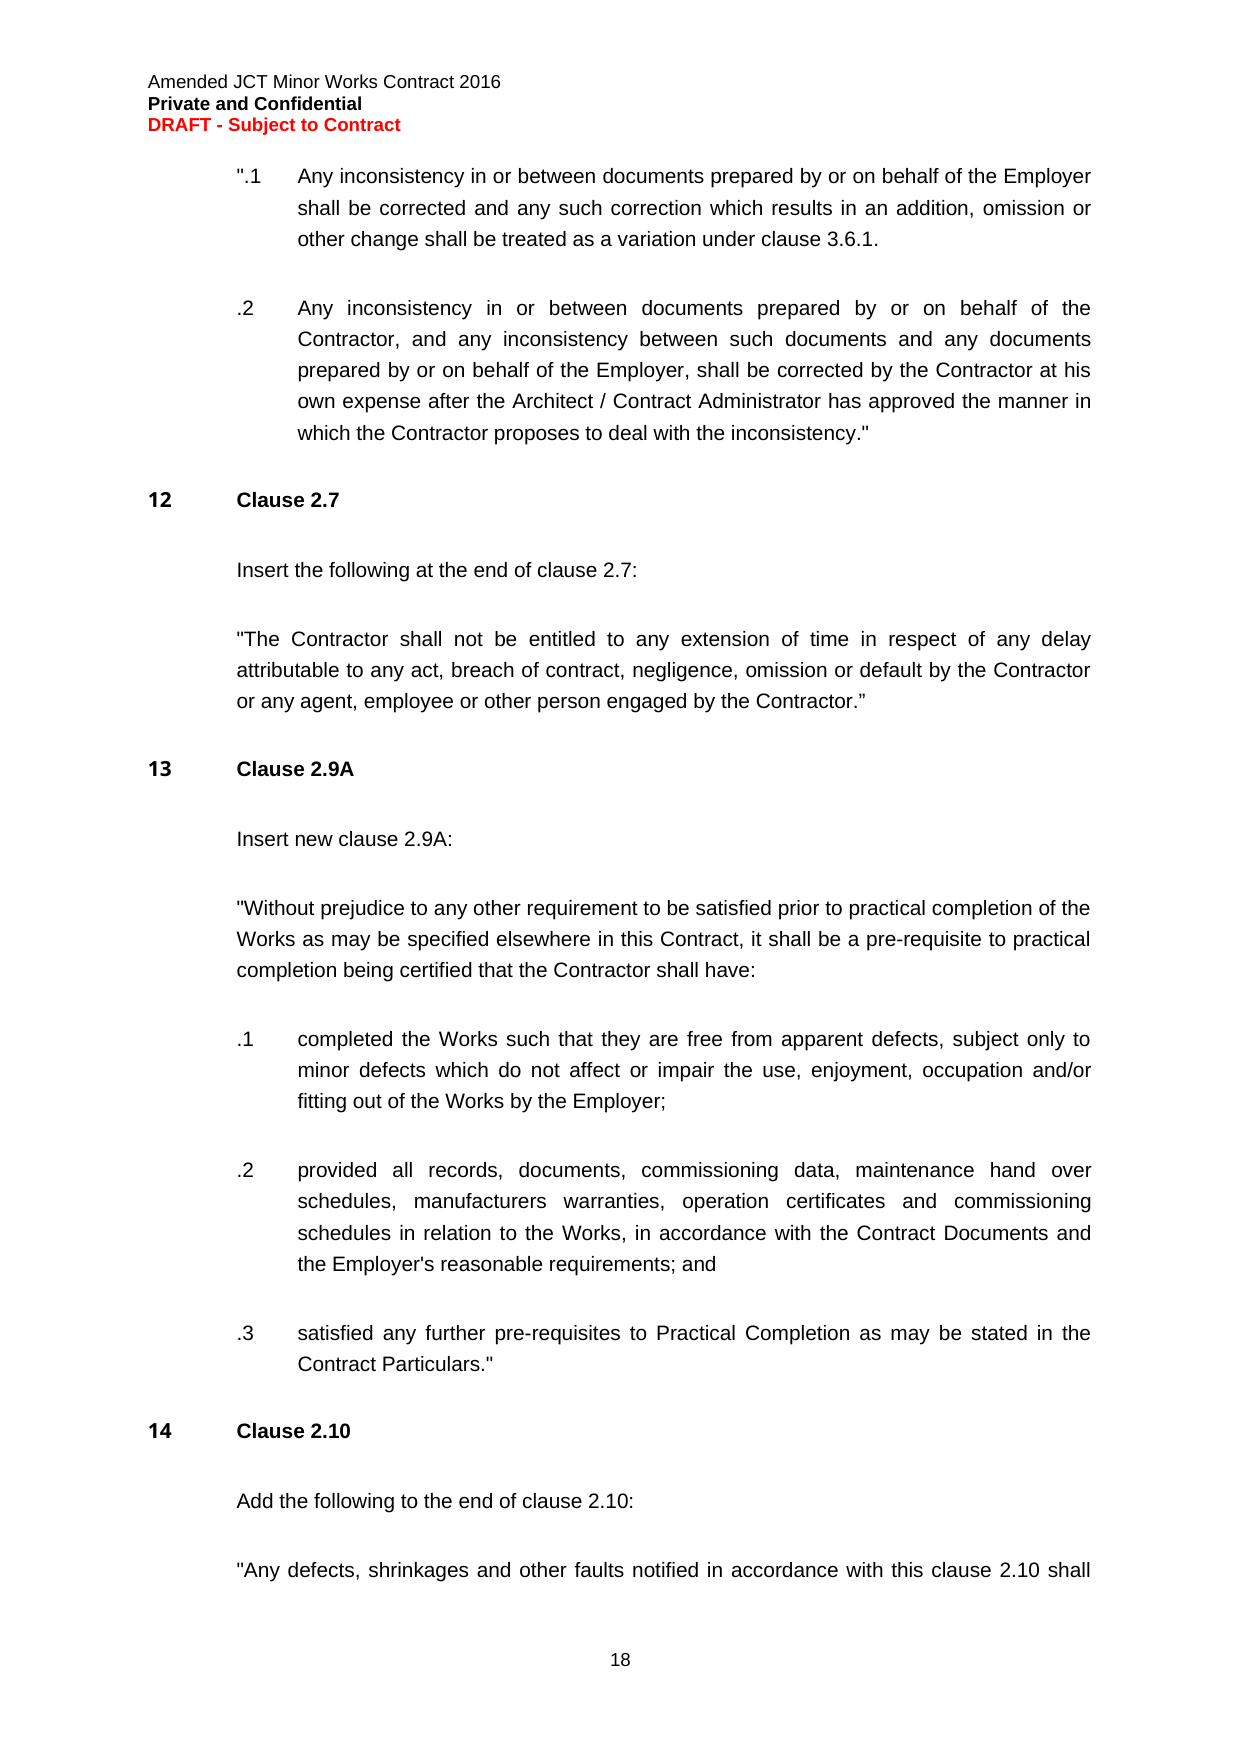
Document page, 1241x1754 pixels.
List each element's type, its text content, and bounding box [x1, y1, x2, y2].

subtitle Clause 2.9A [148, 751, 1092, 782]
text .1 completed the Works such that they are free from apparent defects, subject only to minor defects which do not affect or impair the use, enjoyment, occupation and/or fitting out of the Works by the Employer; [236, 1019, 1092, 1113]
subtitle .2 Any inconsistency in or between documents prepared by or on behalf of the Contractor, and any inconsistency between such documents and any documents prepared by or on behalf of the Employer, shall be corrected by the Contractor at his own expense after the Architect / Contract Administrator has approved the manner in which the Contractor proposes to deal with the inconsistency." [236, 288, 1092, 444]
text Insert new clause 2.9A: [236, 819, 1092, 851]
subtitle Insert the following at the end of clause 2.7: [236, 551, 1092, 582]
text .3 satisfied any further pre-requisites to Practical Completion as may be stated in the Contract Particulars." [236, 1313, 1092, 1376]
subtitle "The Contractor shall not be entitled to any extension of time in respect of any delay attributable to any act, breach of contract, negligence, omission or default by the Contractor or any agent, employee or other person engaged by the Contractor.” [236, 619, 1092, 713]
text .2 provided all records, documents, commissioning data, maintenance hand over schedules, manufacturers warranties, operation certificates and commissioning schedules in relation to the Works, in accordance with the Contract Documents and the Employer's reasonable requirements; and [236, 1151, 1092, 1276]
subtitle Clause 2.7 [148, 482, 1092, 513]
subtitle Clause 2.10 [148, 1413, 1092, 1444]
text "Without prejudice to any other requirement to be satisfied prior to practical completion of the Works as may be specified elsewhere in this Contract, it shall be a pre-requisite to practical completion being certified that the Contractor shall have: [236, 888, 1092, 982]
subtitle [236, 1551, 1092, 1582]
subtitle Add the following to the end of clause 2.10: [236, 1482, 1092, 1513]
subtitle ".1 Any inconsistency in or between documents prepared by or on behalf of the Employer shall be corrected and any such correction which results in an addition, omission or other change shall be treated as a variation under clause 3.6.1. [236, 157, 1092, 251]
